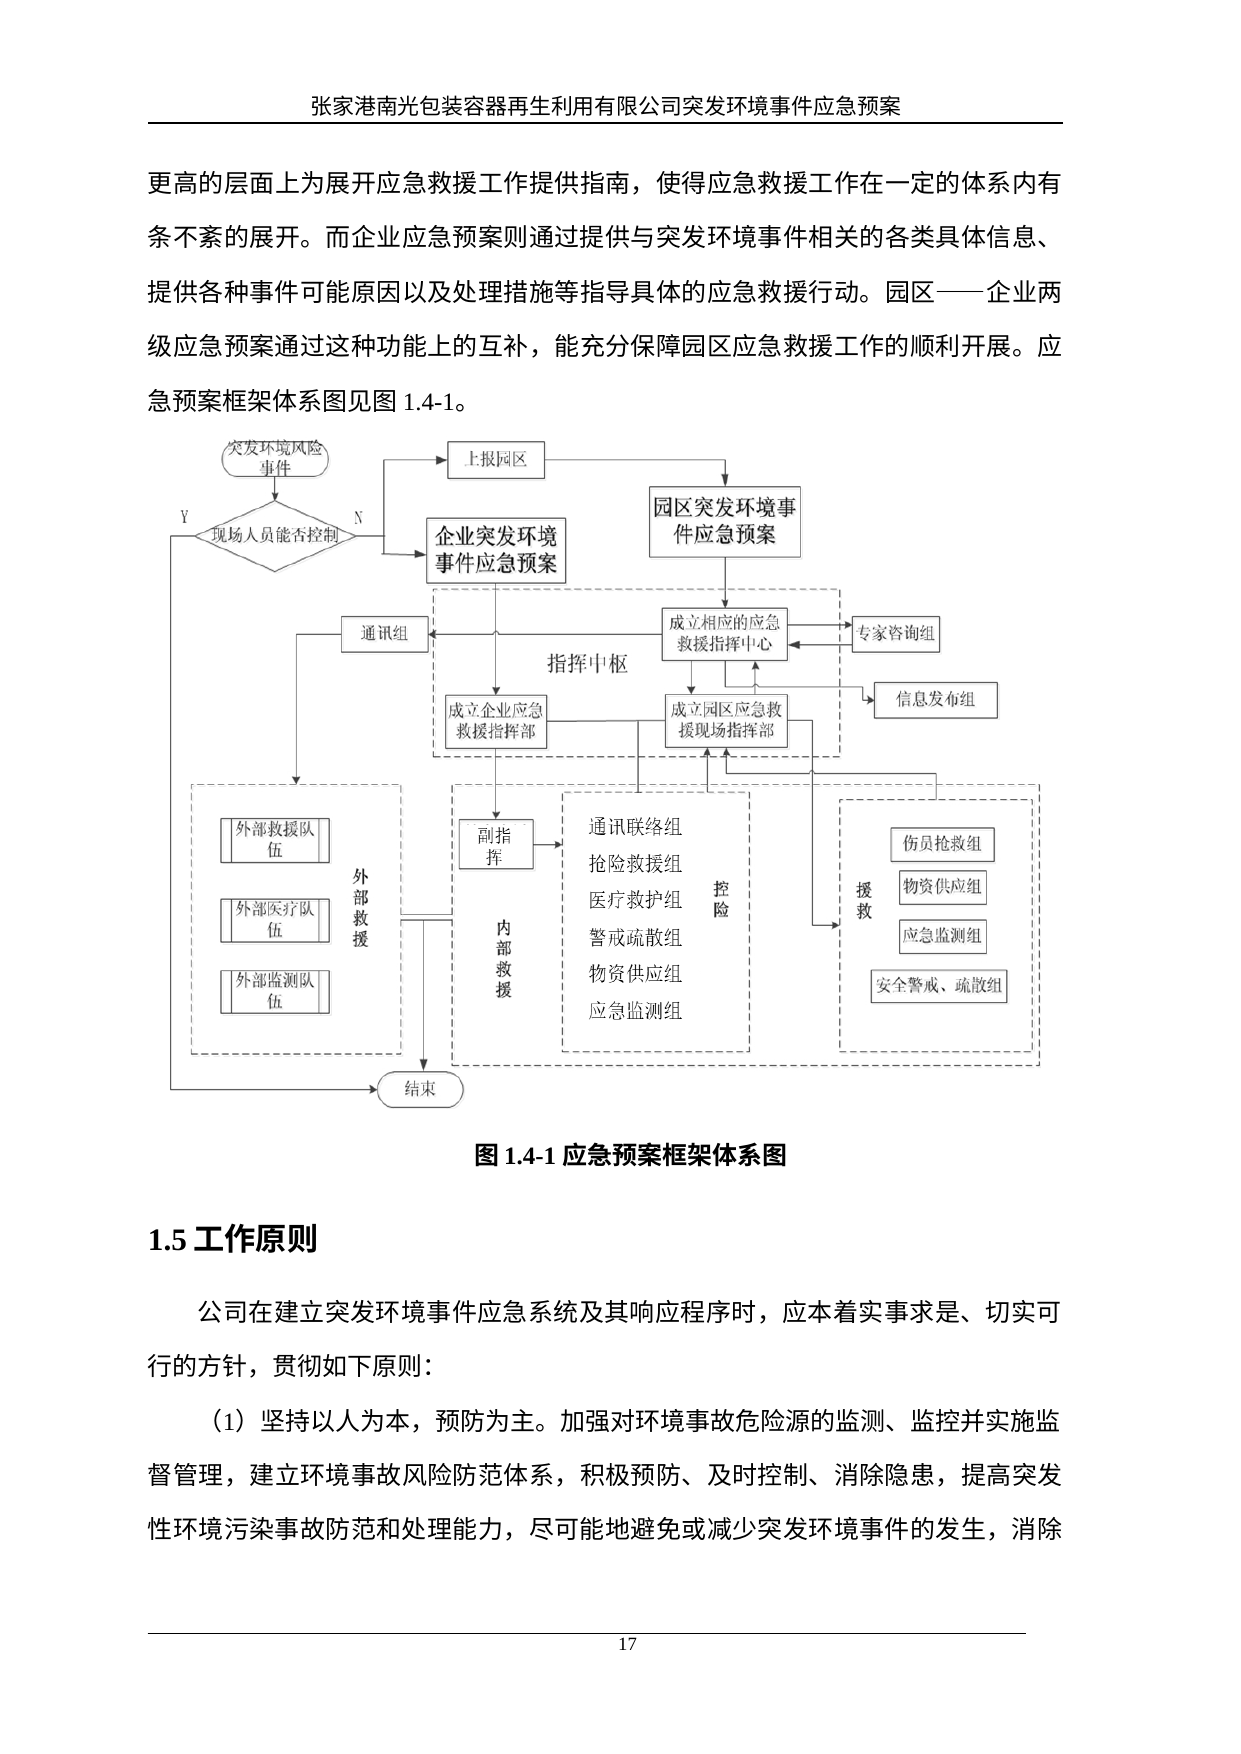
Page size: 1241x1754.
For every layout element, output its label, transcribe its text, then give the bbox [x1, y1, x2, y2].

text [148, 163, 1063, 417]
text 图1.4-1 应急预案框架体系图 [148, 1123, 1063, 1188]
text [148, 1401, 1063, 1546]
text 公司在建立突发环境事件应急系统及其响应程序时，应本着实事求是、切实可行的方针，贯彻如下原则： [148, 1292, 1063, 1383]
subtitle 1.5工作原则 [148, 1204, 1063, 1269]
picture [169, 435, 1041, 1109]
